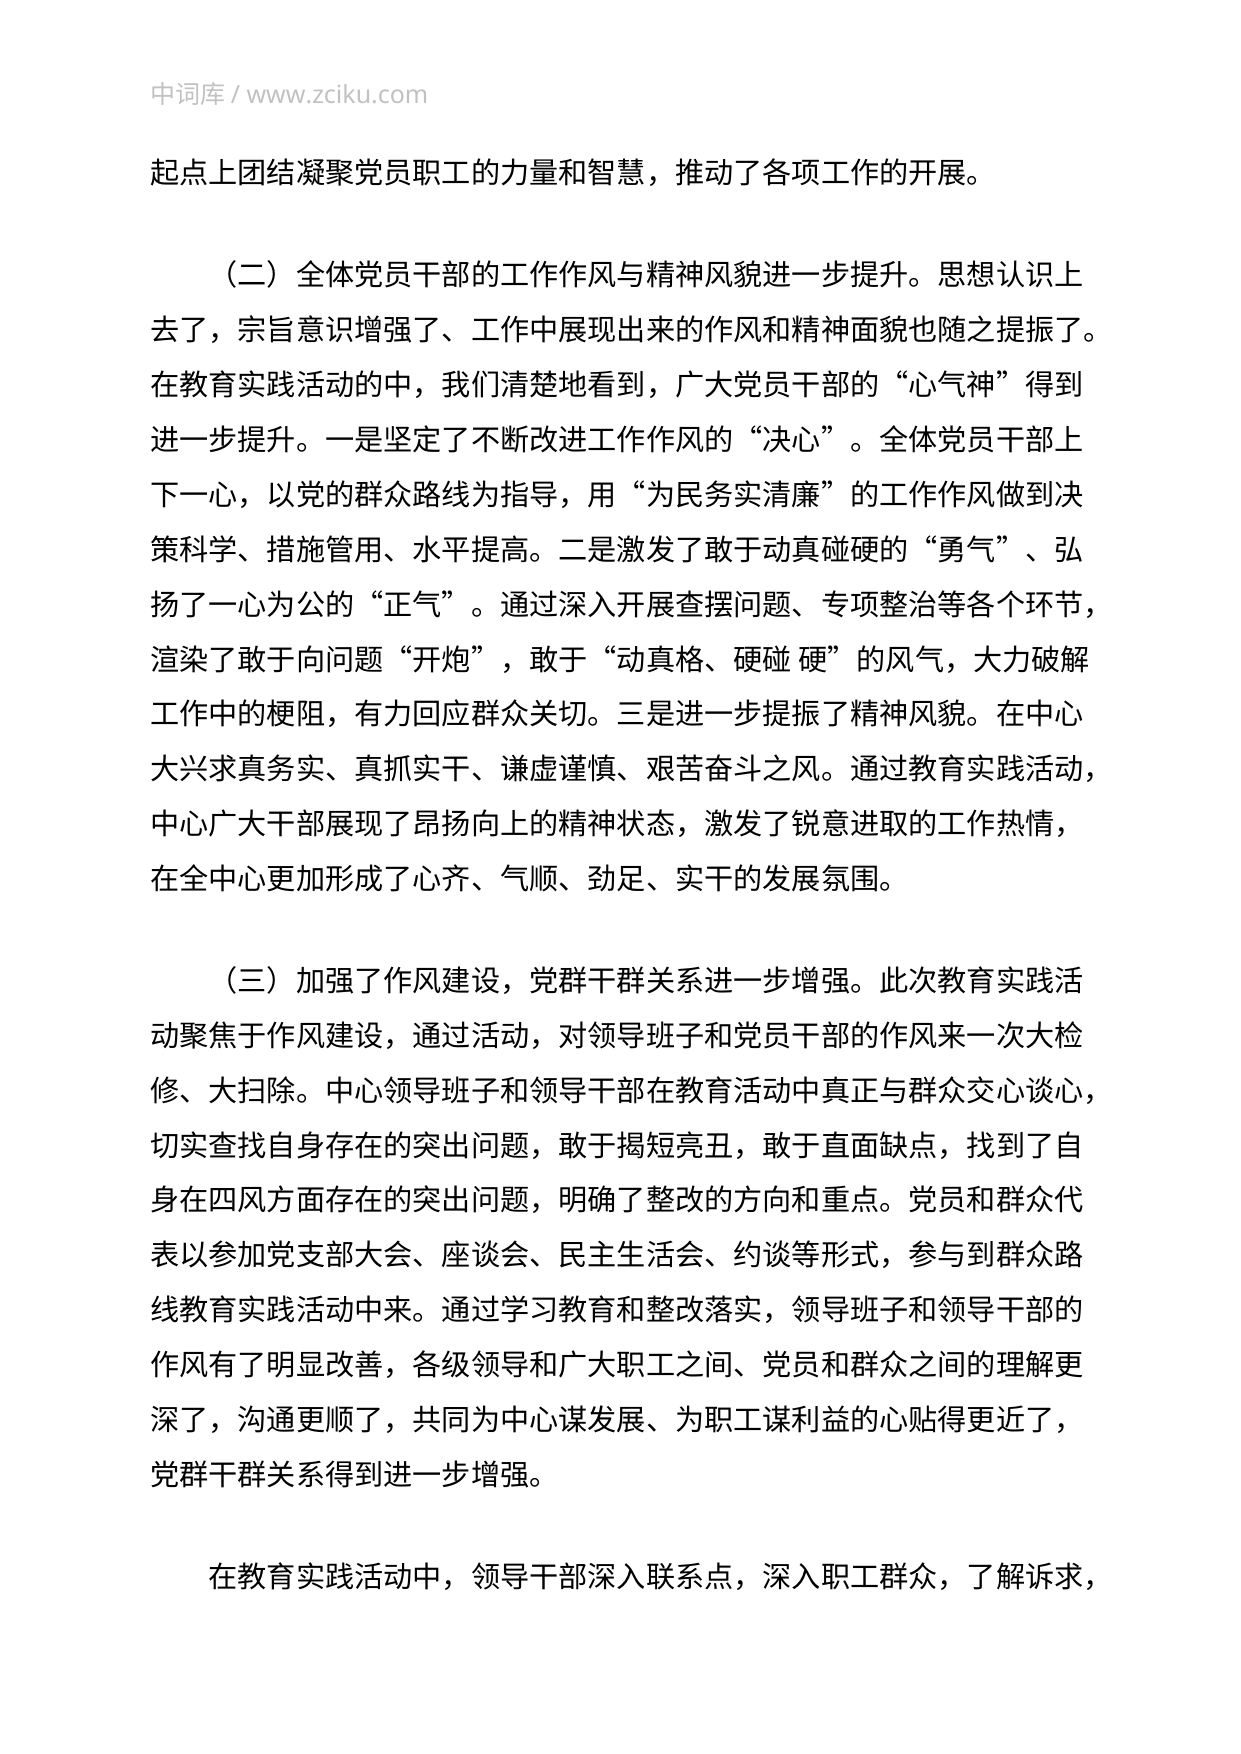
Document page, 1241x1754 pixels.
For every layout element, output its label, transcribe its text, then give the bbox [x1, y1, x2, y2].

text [150, 150, 1090, 192]
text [150, 1553, 1090, 1596]
text （三）加强了作风建设，党群干群关系进一步增强。此次教育实践活动聚焦于作风建设，通过活动，对领导班子和党员干部的作风来一次大检修、大扫除。中心领导班子和领导干部在教育活动中真正与群众交心谈心，切实查找自身存在的突出问题，敢于揭短亮丑，敢于直面缺点，找到了自身在四风方面存在的突出问题，明确了整改的方向和重点。党员和群众代表以参加党支部大会、座谈会、民主生活会、约谈等形式，参与到群众路线教育实践活动中来。通过学习教育和整改落实，领导班子和领导干部的作风有了明显改善，各级领导和广大职工之间、党员和群众之间的理解更深了，沟通更顺了，共同为中心谋发展、为职工谋利益的心贴得更近了，党群干群关系得到进一步增强。 [150, 957, 1090, 1494]
text （二）全体党员干部的工作作风与精神风貌进一步提升。思想认识上去了，宗旨意识增强了、工作中展现出来的作风和精神面貌也随之提振了。在教育实践活动的中，我们清楚地看到，广大党员干部的“心气神”得到进一步提升。一是坚定了不断改进工作作风的“决心”。全体党员干部上下一心，以党的群众路线为指导，用“为民务实清廉”的工作作风做到决策科学、措施管用、水平提高。二是激发了敢于动真碰硬的“勇气”、弘扬了一心为公的“正气”。通过深入开展查摆问题、专项整治等各个环节，渲染了敢于向问题“开炮”，敢于“动真格、硬碰 硬”的风气，大力破解工作中的梗阻，有力回应群众关切。三是进一步提振了精神风貌。在中心大兴求真务实、真抓实干、谦虚谨慎、艰苦奋斗之风。通过教育实践活动，中心广大干部展现了昂扬向上的精神状态，激发了锐意进取的工作热情，在全中心更加形成了心齐、气顺、劲足、实干的发展氛围。 [150, 252, 1090, 898]
